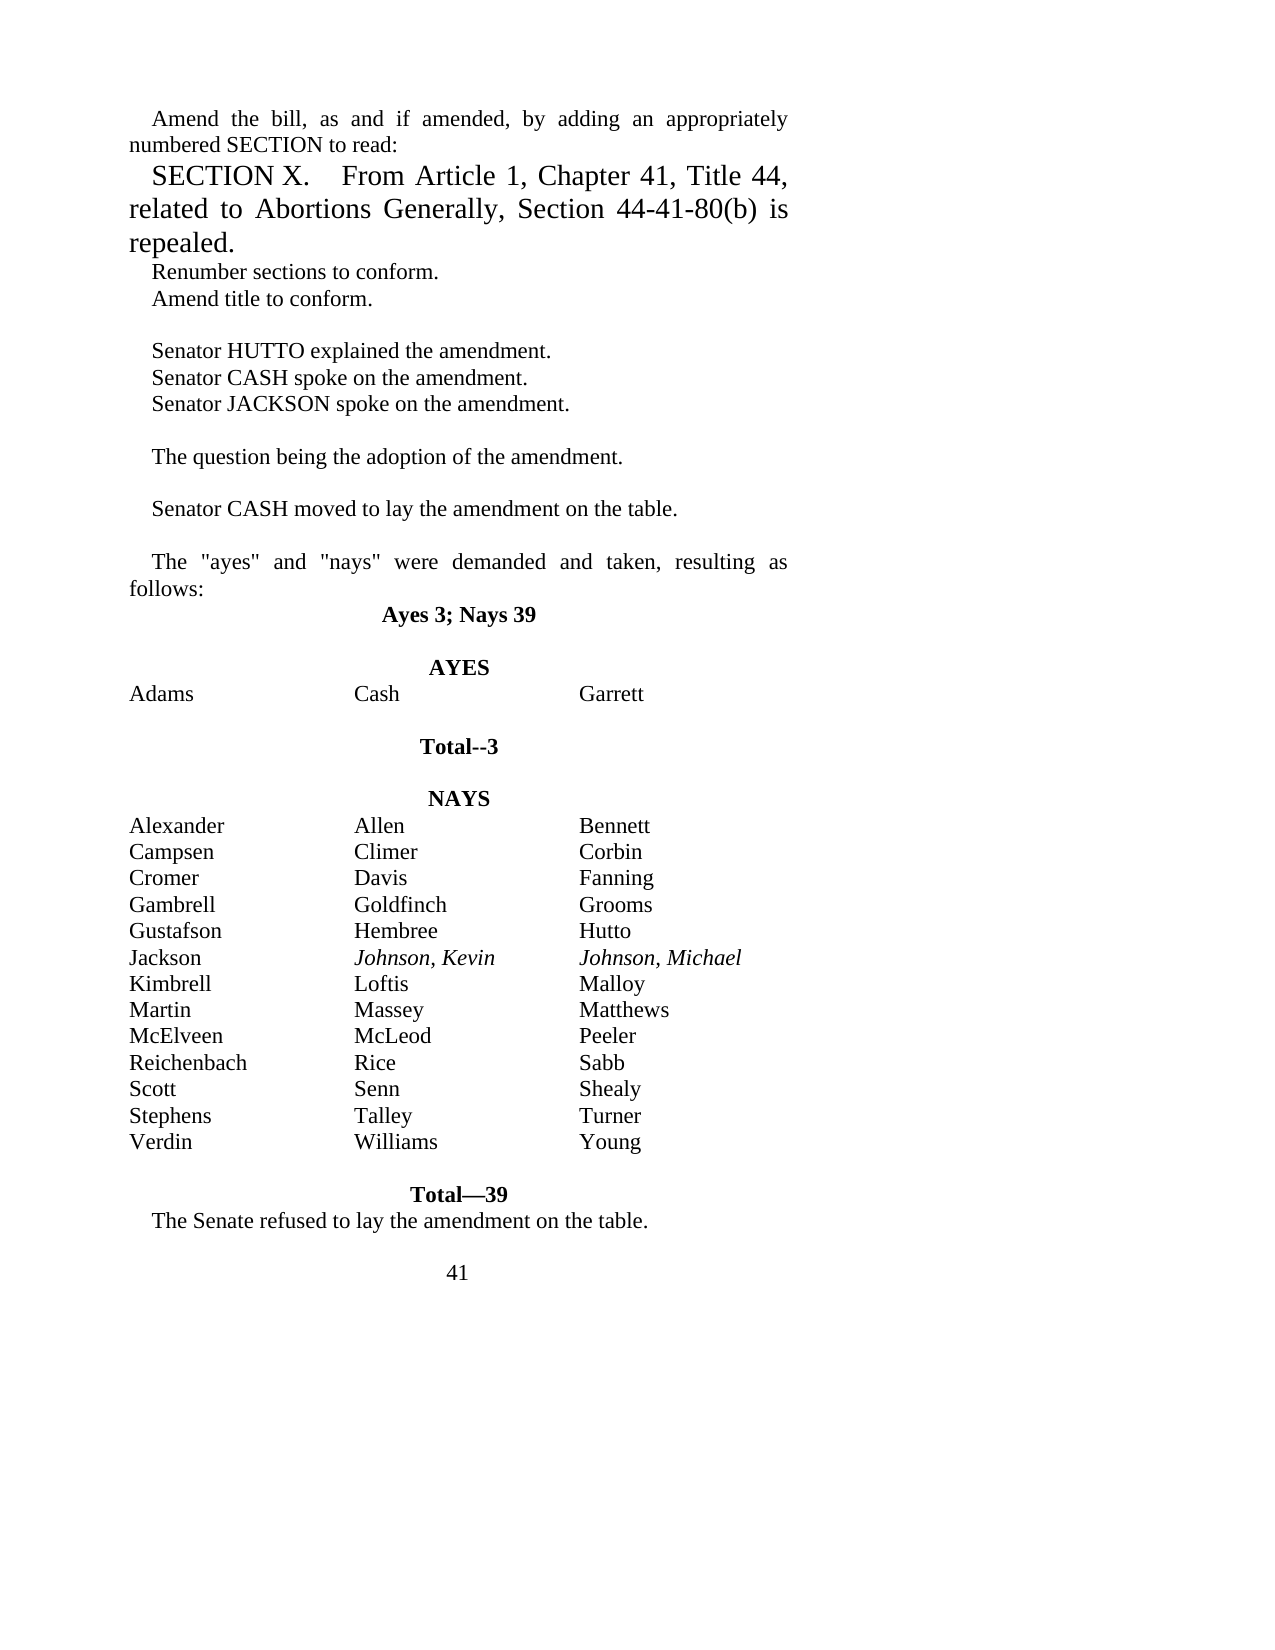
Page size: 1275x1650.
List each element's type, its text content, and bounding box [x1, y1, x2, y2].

title Martin Massey Matthews [129, 996, 789, 1023]
title AYES [129, 654, 789, 680]
title McElveen McLeod Peeler [129, 1023, 789, 1049]
title NAYS [129, 785, 789, 812]
title The Senate refused to lay the amendment on the table. [129, 1207, 789, 1233]
title Verdin Williams Young [129, 1128, 789, 1154]
title Alexander Allen Bennett [129, 812, 789, 838]
title Adams Cash Garrett [129, 680, 789, 706]
text Renumber sections to conform. [129, 258, 789, 285]
title Jackson Johnson, Kevin Johnson, Michael [129, 943, 789, 970]
title Senator CASH moved to lay the amendment on the table. [129, 496, 789, 522]
title Amend title to conform. [129, 285, 789, 311]
title Kimbrell Loftis Malloy [129, 970, 789, 996]
title Cromer Davis Fanning [129, 864, 789, 891]
title The "ayes" and "nays" were demanded and taken, resulting as follows: [129, 548, 789, 601]
title Stephens Talley Turner [129, 1102, 789, 1128]
title Ayes 3; Nays 39 [129, 601, 789, 627]
title Scott Senn Shealy [129, 1075, 789, 1102]
title Gambrell Goldfinch Grooms [129, 891, 789, 917]
title Senator JACKSON spoke on the amendment. [129, 390, 789, 416]
title Reichenbach Rice Sabb [129, 1049, 789, 1075]
title Campsen Climer Corbin [129, 838, 789, 864]
text Amend the bill, as and if amended, by adding an appropriately numbered SECTION to read: [129, 105, 789, 158]
title Total—39 [129, 1181, 789, 1207]
title The question being the adoption of the amendment. [129, 443, 789, 469]
title Senator HUTTO explained the amendment. [129, 337, 789, 364]
title Gustafson Hembree Hutto [129, 917, 789, 943]
title Total--3 [129, 733, 789, 759]
title Senator CASH spoke on the amendment. [129, 364, 789, 390]
